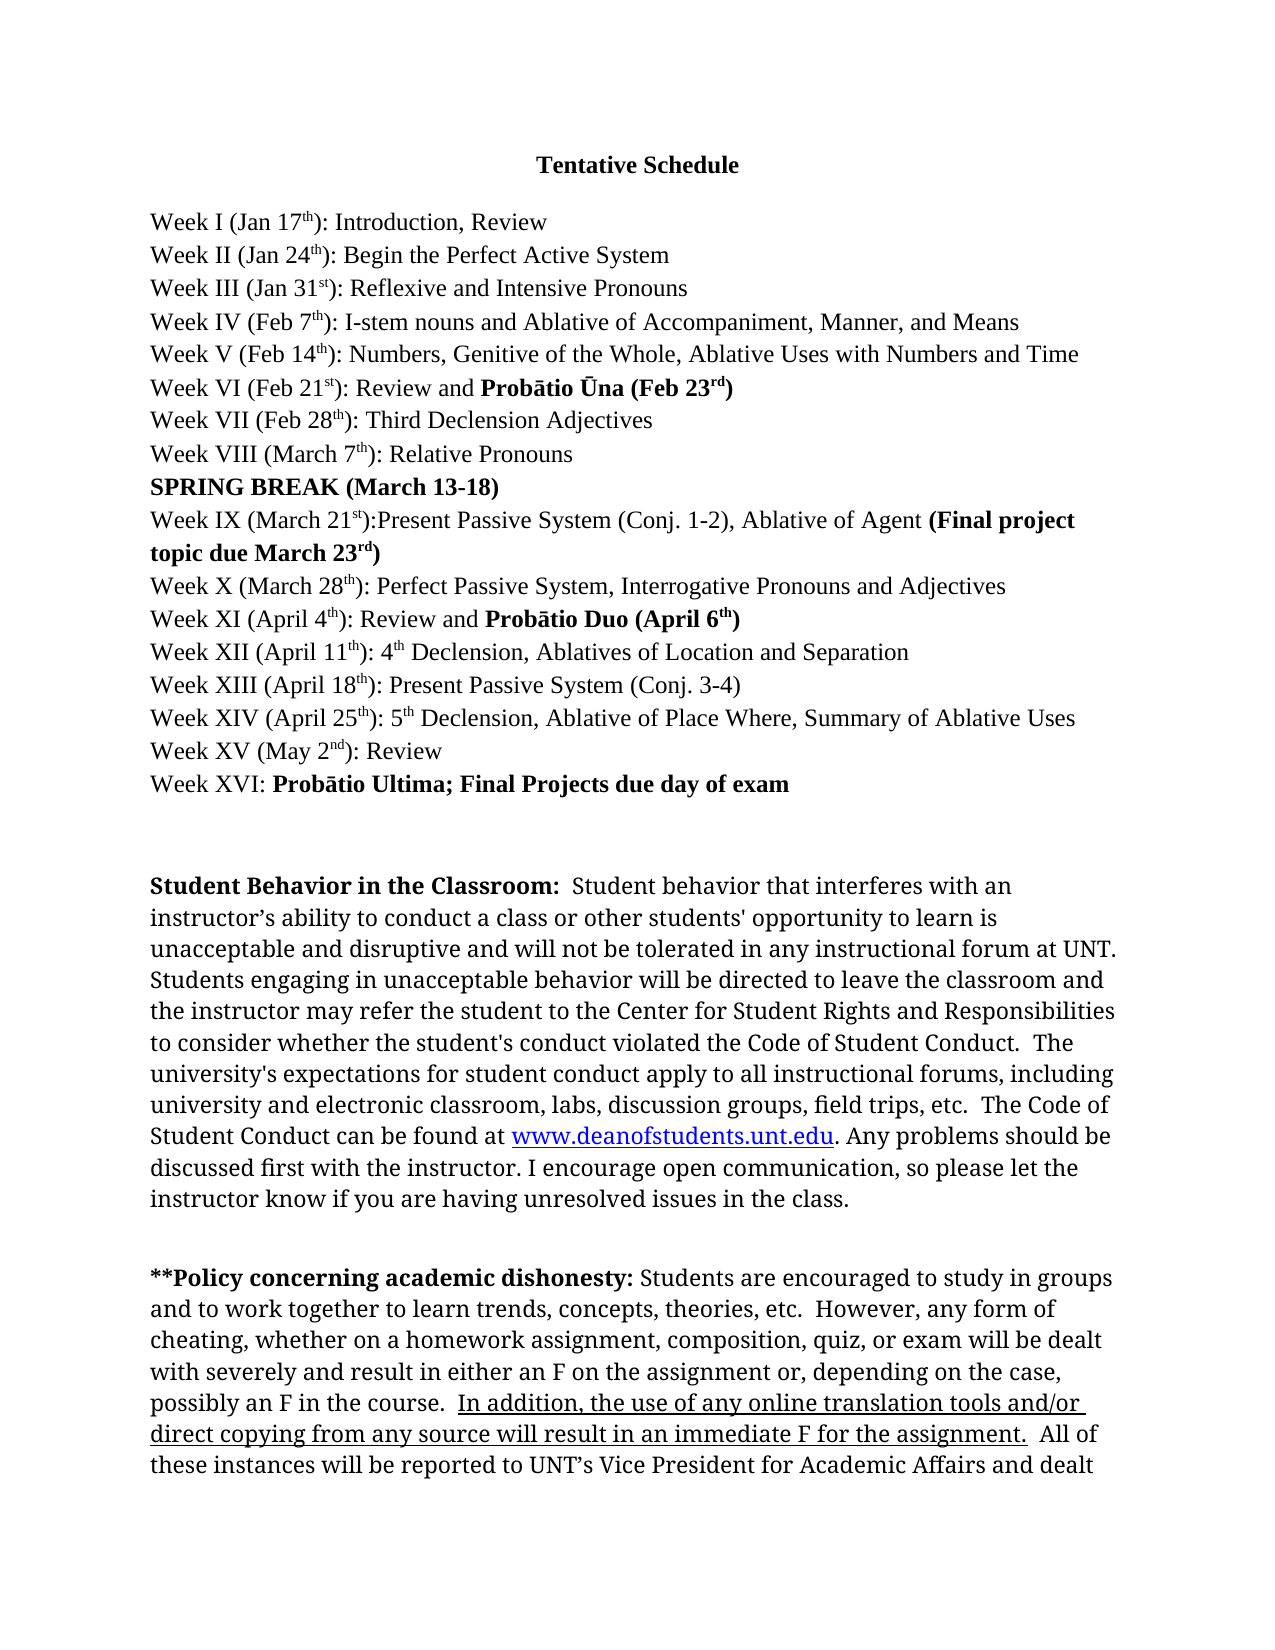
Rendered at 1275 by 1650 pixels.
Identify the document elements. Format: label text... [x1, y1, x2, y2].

text Week XII (April 11th): 4th Declension, Ablatives of Location and Separation [150, 637, 1125, 666]
text Week III (Jan 31st): Reflexive and Intensive Pronouns [150, 273, 1125, 302]
text Week VI (Feb 21st): Review and Probātio Ūna (Feb 23rd) [150, 373, 1125, 401]
text Week IV (Feb 7th): I-stem nouns and Ablative of Accompaniment, Manner, and Means [150, 307, 1125, 335]
text Week XV (May 2nd): Review [150, 736, 1125, 764]
text Week VII (Feb 28th): Third Declension Adjectives [150, 406, 1125, 434]
text Student Behavior in the Classroom: Student behavior that interferes with an instructor’s ability to conduct a class or other students' opportunity to learn is unacceptable and disruptive and will not be tolerated in any instructional forum at UNT. Students engaging in unacceptable behavior will be directed to leave the classroom and the instructor may refer the student to the Center for Student Rights and Responsibilities to consider whether the student's conduct violated the Code of Student Conduct. The university's expectations for student conduct apply to all instructional forums, including university and electronic classroom, labs, discussion groups, field trips, etc. The Code of Student Conduct can be found at www.deanofstudents.unt.edu. Any problems should be discussed first with the instructor. I encourage open communication, so please let the instructor know if you are having unresolved issues in the class. [150, 870, 1125, 1214]
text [150, 1262, 1125, 1481]
text Week X (March 28th): Perfect Passive System, Interrogative Pronouns and Adjectives [150, 571, 1125, 599]
text Week XI (April 4th): Review and Probātio Duo (April 6th) [150, 604, 1125, 632]
text Week XVI: Probātio Ultima; Final Projects due day of exam [150, 769, 1125, 798]
text Week V (Feb 14th): Numbers, Genitive of the Whole, Ablative Uses with Numbers and Time [150, 339, 1125, 368]
text Tentative Schedule [150, 150, 1125, 179]
text Week IX (March 21st):Present Passive System (Conj. 1-2), Ablative of Agent (Final project topic due March 23rd) [150, 505, 1125, 566]
text Week XIV (April 25th): 5th Declension, Ablative of Place Where, Summary of Ablative Uses [150, 703, 1125, 732]
text SPRING BREAK (March 13-18) [150, 472, 1125, 500]
text Week II (Jan 24th): Begin the Perfect Active System [150, 241, 1125, 269]
text Week VIII (March 7th): Relative Pronouns [150, 439, 1125, 467]
text Week XIII (April 18th): Present Passive System (Conj. 3-4) [150, 670, 1125, 698]
text Week I (Jan 17th): Introduction, Review [150, 207, 1125, 236]
